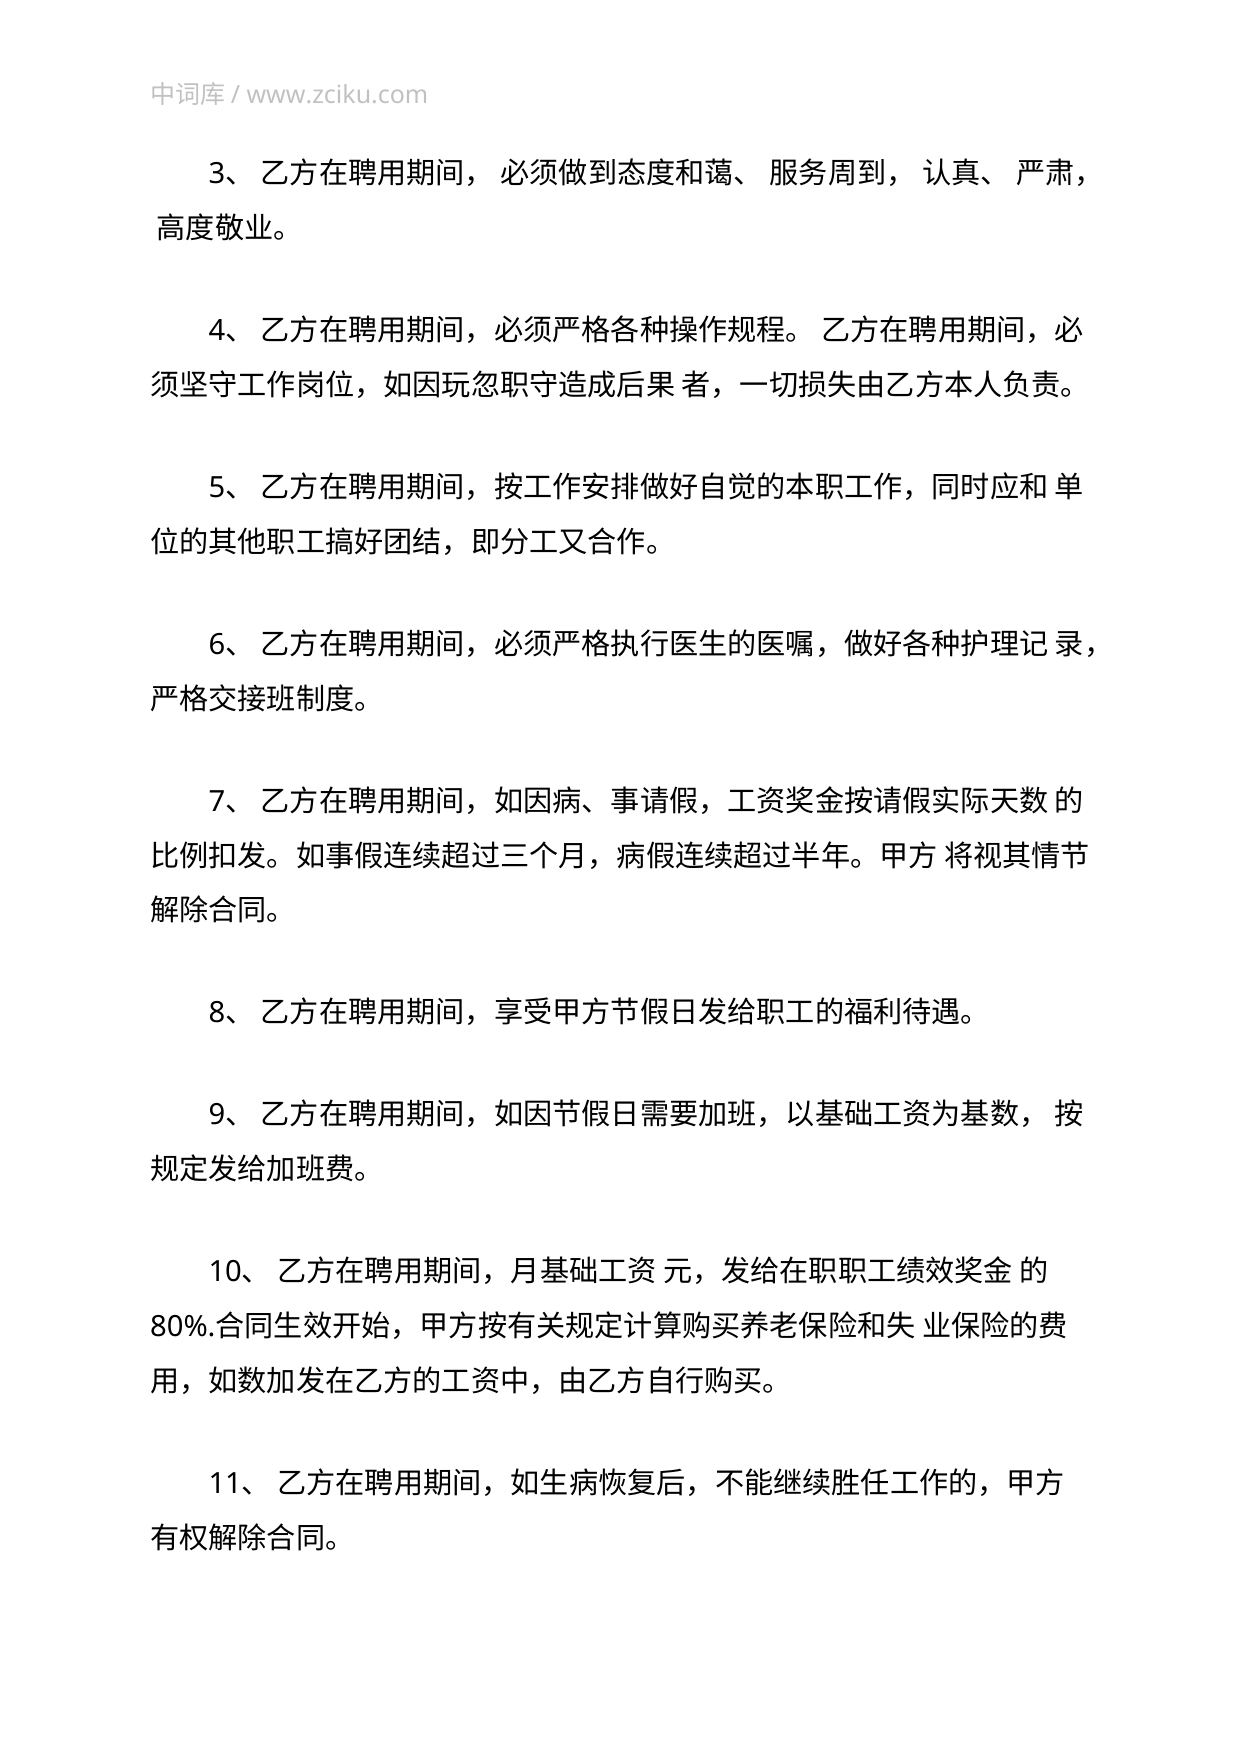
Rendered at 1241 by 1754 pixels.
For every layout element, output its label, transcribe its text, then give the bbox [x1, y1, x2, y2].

text 3、 乙方在聘用期间， 必须做到态度和蔼、 服务周到， 认真、 严肃， 高度敬业。 [150, 150, 1090, 247]
text 9、 乙方在聘用期间，如因节假日需要加班，以基础工资为基数， 按规定发给加班费。 [150, 1091, 1090, 1188]
text 10、 乙方在聘用期间，月基础工资 元，发给在职职工绩效奖金 的 80%.合同生效开始，甲方按有关规定计算购买养老保险和失 业保险的费用，如数加发在乙方的工资中，由乙方自行购买。 [150, 1247, 1090, 1400]
text 7、 乙方在聘用期间，如因病、事请假，工资奖金按请假实际天数 的比例扣发。如事假连续超过三个月，病假连续超过半年。甲方 将视其情节解除合同。 [150, 777, 1090, 929]
text 4、 乙方在聘用期间，必须严格各种操作规程。 乙方在聘用期间，必须坚守工作岗位，如因玩忽职守造成后果 者，一切损失由乙方本人负责。 [150, 307, 1090, 404]
text 11、 乙方在聘用期间，如生病恢复后，不能继续胜任工作的，甲方 有权解除合同。 [150, 1459, 1090, 1557]
text 5、 乙方在聘用期间，按工作安排做好自觉的本职工作，同时应和 单位的其他职工搞好团结，即分工又合作。 [150, 463, 1090, 561]
text 8、 乙方在聘用期间，享受甲方节假日发给职工的福利待遇。 [150, 989, 1090, 1031]
text 6、 乙方在聘用期间，必须严格执行医生的医嘱，做好各种护理记 录，严格交接班制度。 [150, 620, 1090, 718]
